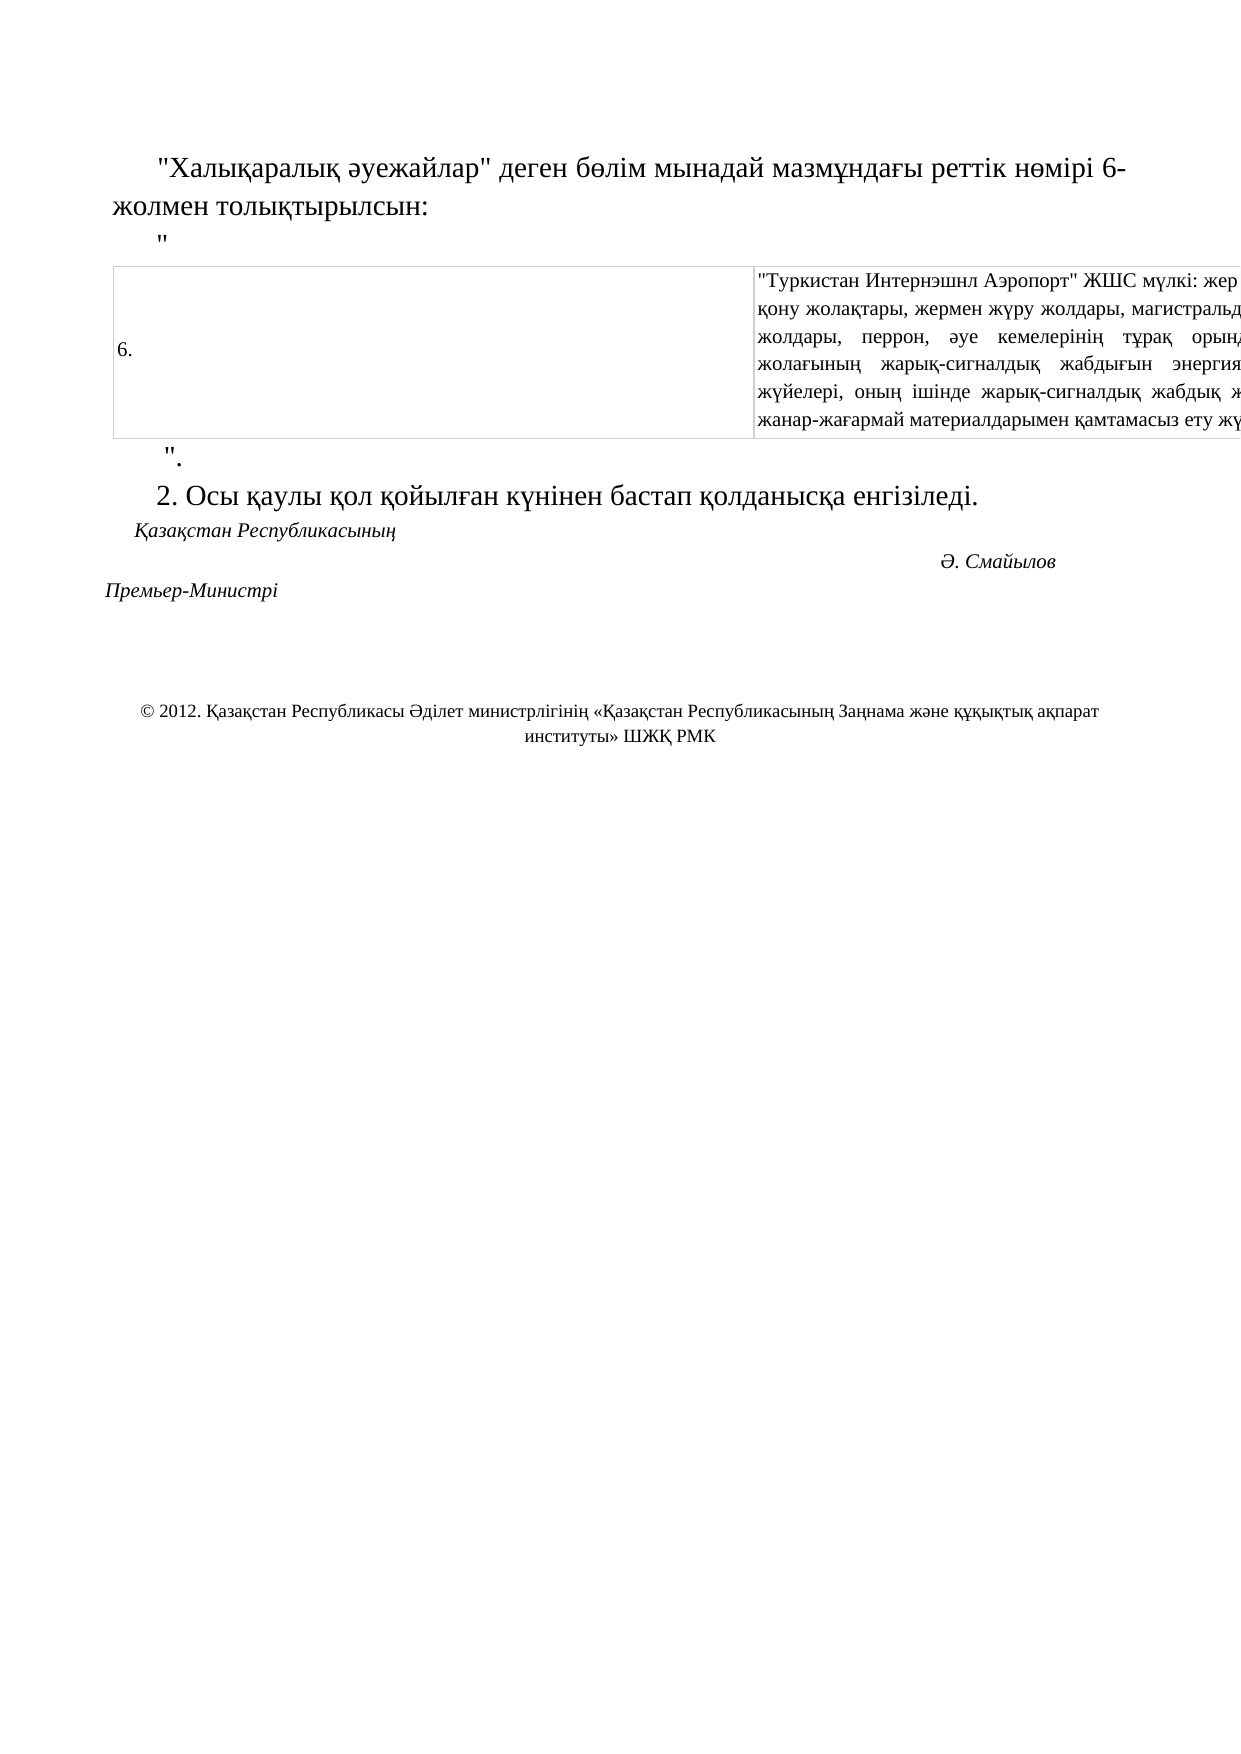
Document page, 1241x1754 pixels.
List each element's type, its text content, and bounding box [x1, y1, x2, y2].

text 2. Осы қаулы қол қойылған күнінен бастап қолданысқа енгізіледі. [112, 478, 1128, 511]
text " [112, 227, 1128, 261]
text "Халықаралық әуежайлар" деген бөлім мынадай мазмұндағы реттік нөмірі 6-жолмен толықтырылсын: [112, 150, 1128, 222]
text ". [112, 439, 1128, 473]
table_header Қазақстан Республикасының Премьер-Министрі [101, 516, 939, 609]
text © 2012. Қазақстан Республикасы Әділет министрлігінің «Қазақстан Республикасының Заңнама және құқықтық ақпарат институты» ШЖҚ РМК [112, 700, 1128, 746]
table_header "Туркистан Интернэшнл Аэропорт" ЖШС мүлкі: жер учаскелері, ұшу-қону жолақтары, жермен жүру жолдары, магистральдық жермен жүру жолдары, перрон, әуе кемелерінің тұрақ орындары, ұшу-қону жолағының жарық-сигналдық жабдығын энергиямен жабдықтау жүйелері, оның ішінде жарық-сигналдық жабдық және авиациялық жанар-жағармай материалдарымен қамтамасыз ету жүйелері [755, 267, 1240, 438]
table_header Ә. Смайылов [939, 516, 1240, 609]
table_header 6. [114, 267, 753, 438]
